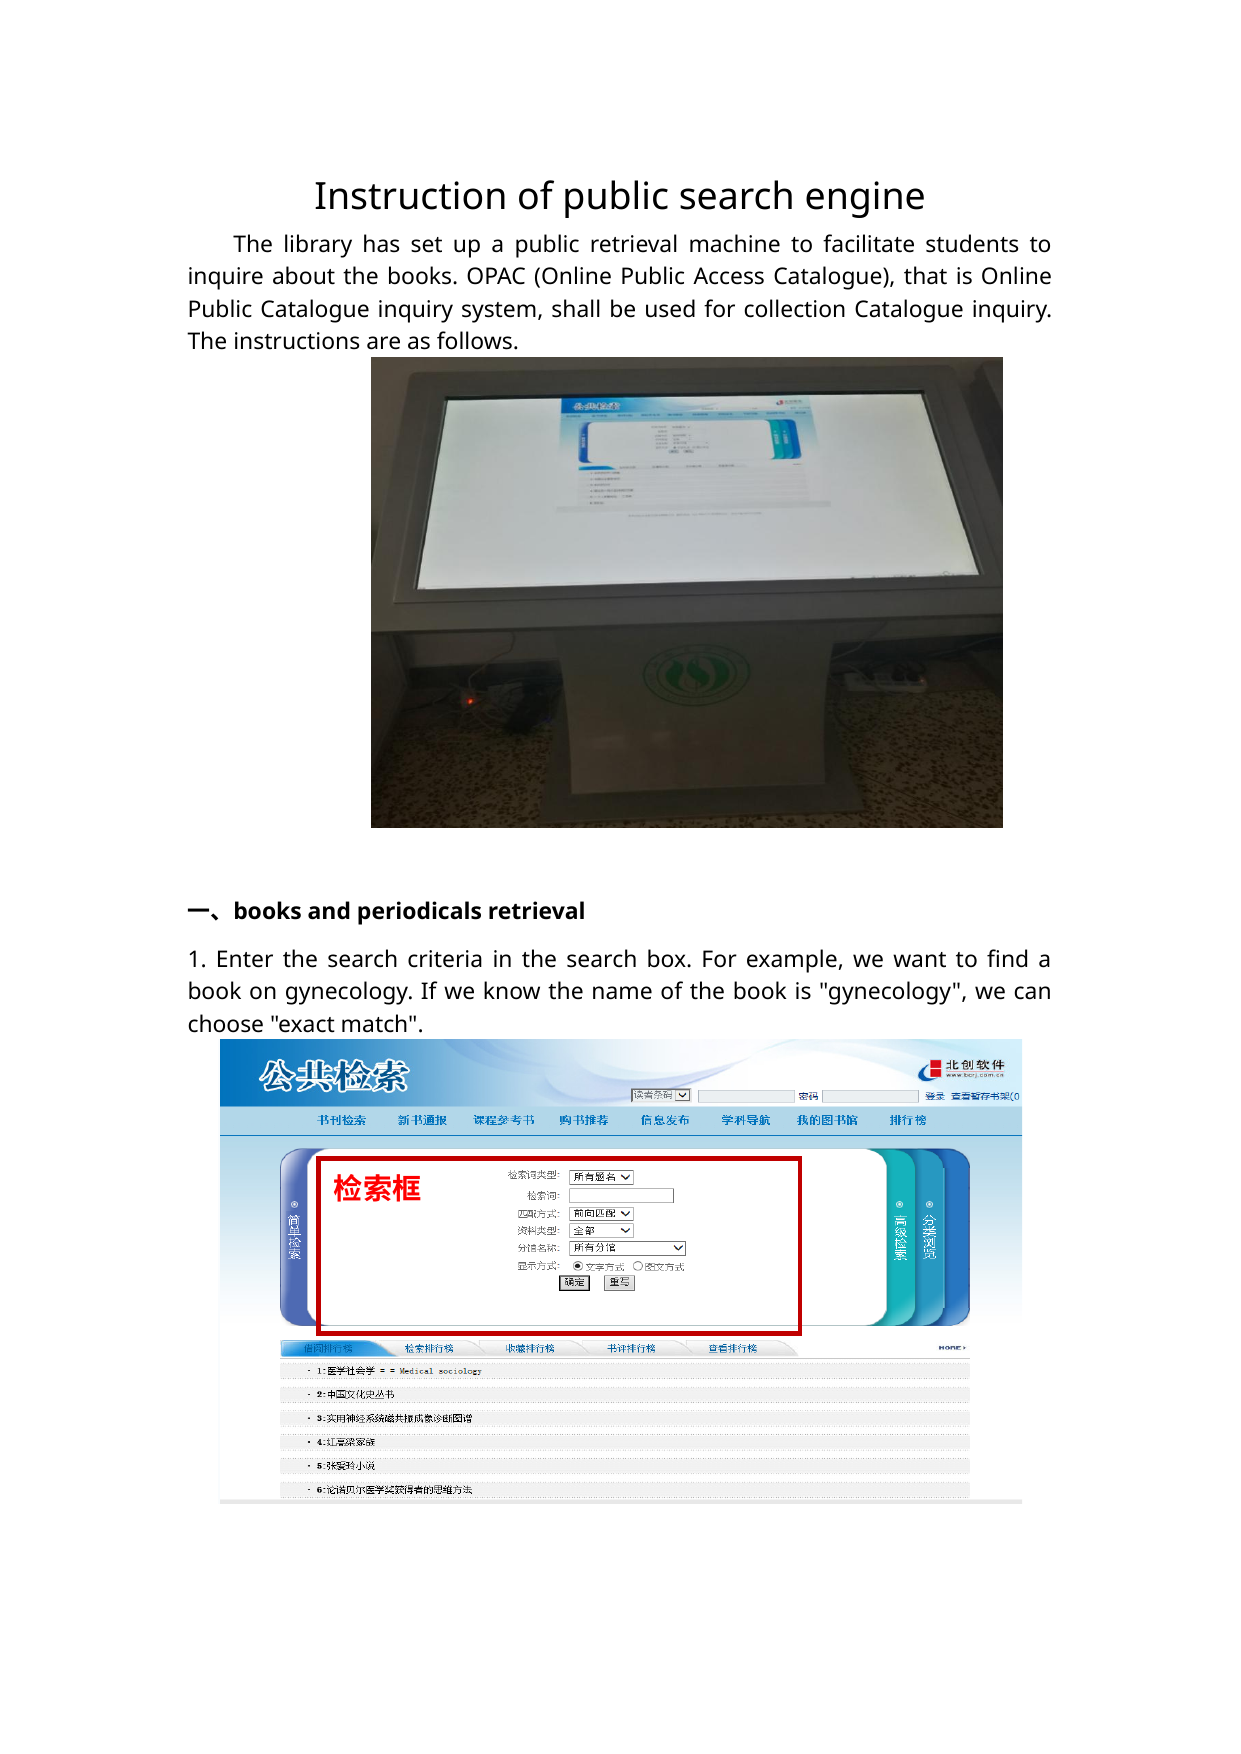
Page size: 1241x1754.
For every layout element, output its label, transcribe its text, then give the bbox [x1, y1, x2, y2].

text 一、books and periodicals retrieval [187, 877, 1053, 942]
text 1. Enter the search criteria in the search box. For example, we want to find a book on gynecology. If we know the name of the book is "gynecology", we can choose "exact match". [187, 942, 1053, 1039]
picture [218, 1039, 1023, 1504]
picture [371, 357, 1003, 828]
text Instruction of public search engine [187, 162, 1053, 227]
text The library has set up a public retrieval machine to facilitate students to inquire about the books. OPAC (Online Public Access Catalogue), that is Online Public Catalogue inquiry system, shall be used for collection Catalogue inquiry. The instructions are as follows. [187, 227, 1053, 357]
